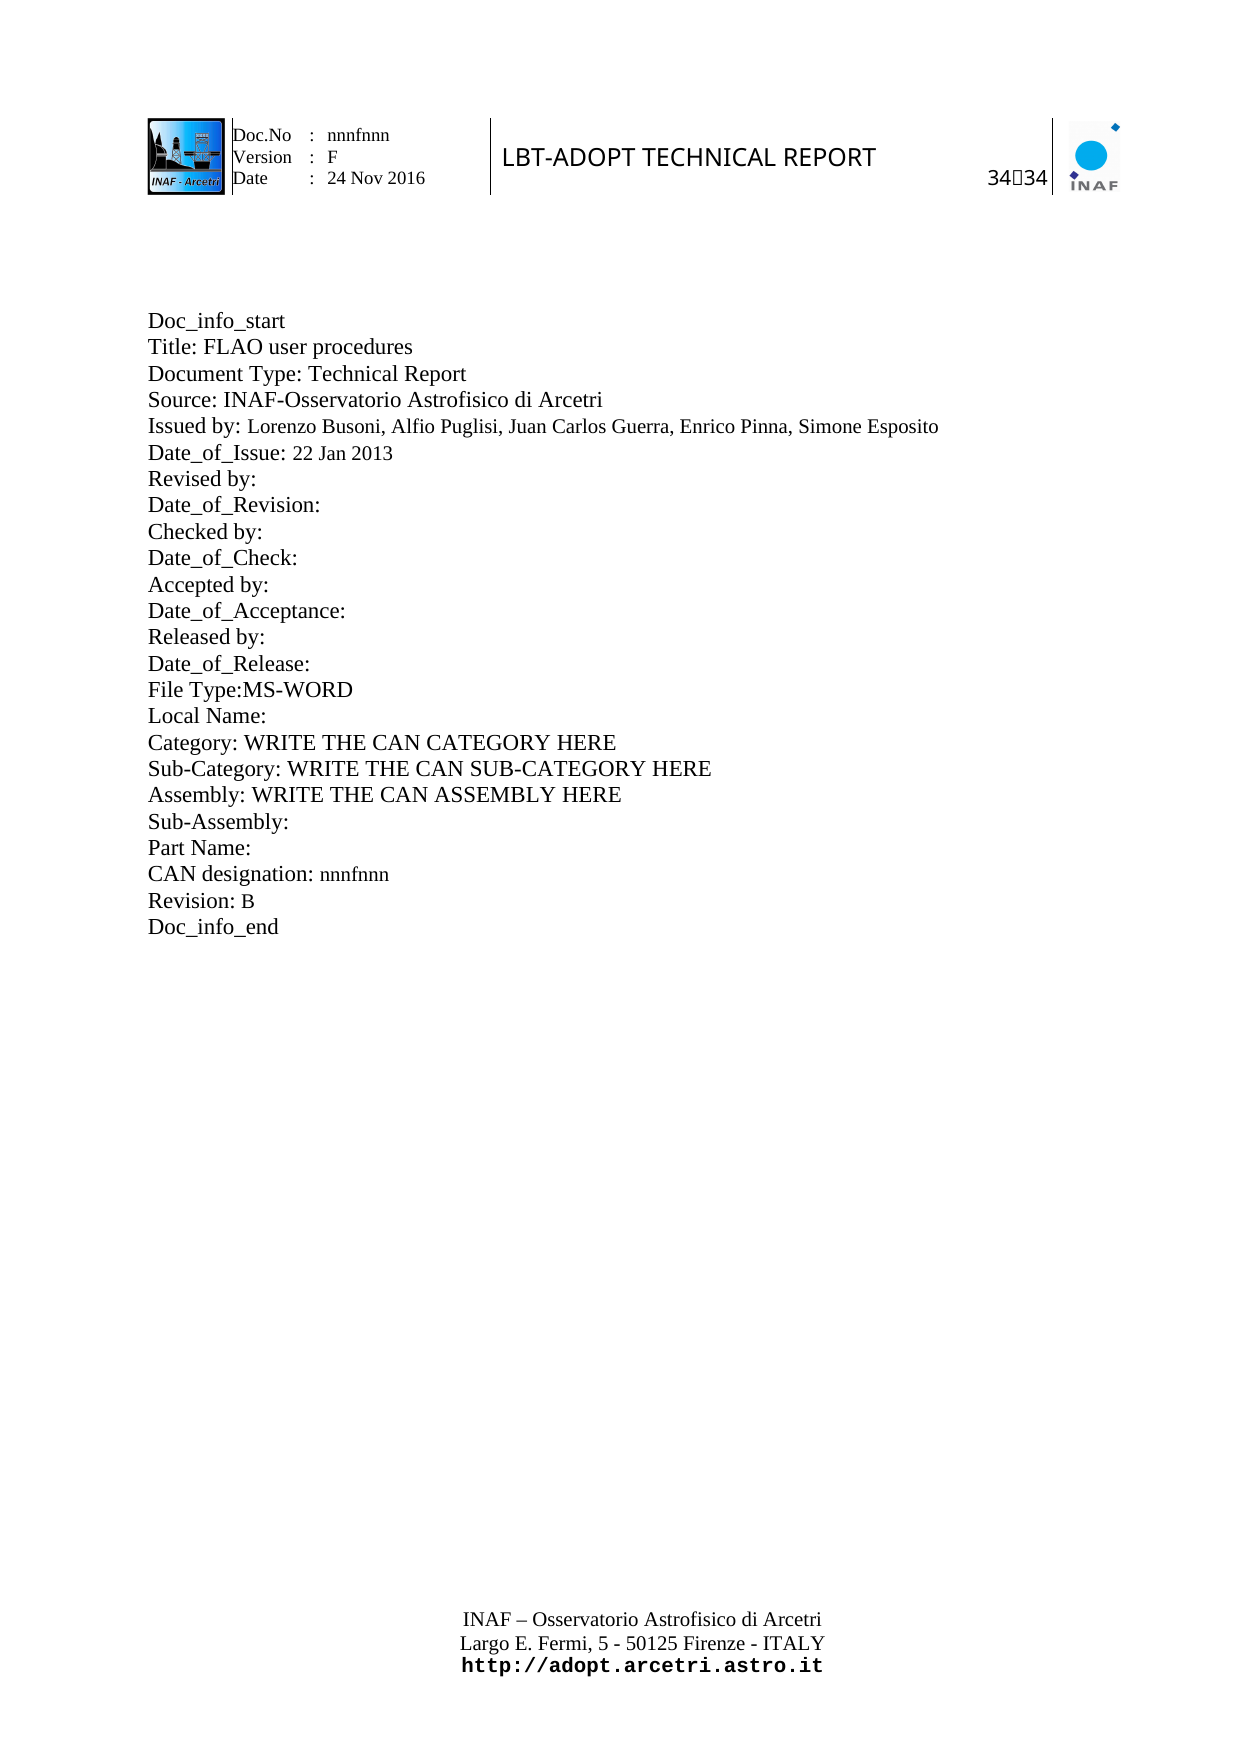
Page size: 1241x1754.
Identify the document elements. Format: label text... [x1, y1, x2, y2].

text CAN designation: nnnfnnn [148, 861, 1137, 887]
text Revision: [148, 887, 1137, 913]
picture [147, 118, 225, 195]
text Doc_info_start [148, 307, 1137, 333]
text Document Type: Technical Report [148, 360, 1137, 386]
picture [1068, 121, 1121, 192]
text Local Name: [148, 702, 1137, 729]
text Checked by: [148, 518, 1137, 544]
text Source: INAF-Osservatorio Astrofisico di Arcetri [148, 386, 1137, 412]
text Date_of_Revision: [148, 492, 1137, 518]
text Part Name: [148, 834, 1137, 861]
text Sub-Category: WRITE THE CAN SUB-CATEGORY HERE [148, 755, 1137, 781]
text Assembly: WRITE THE CAN ASSEMBLY HERE [148, 781, 1137, 808]
text Doc_info_end [148, 913, 1137, 939]
text Title: FLAO user procedures [148, 333, 1137, 360]
text Revised by: [148, 465, 1137, 492]
text Category: WRITE THE CAN CATEGORY HERE [148, 729, 1137, 755]
text Date_of_Release: [148, 650, 1137, 676]
text Date_of_Acceptance: [148, 597, 1137, 623]
text File Type:MS-WORD [148, 676, 1137, 702]
text Accepted by: [148, 571, 1137, 597]
text Issued by: Lorenzo Busoni, Alfio Puglisi, Juan Carlos Guerra, Enrico Pinna, Simone Esposito [148, 412, 1137, 439]
text Date_of_Issue: [148, 439, 1137, 465]
text Sub-Assembly: [148, 808, 1137, 834]
text Released by: [148, 623, 1137, 650]
text Date_of_Check: [148, 544, 1137, 571]
